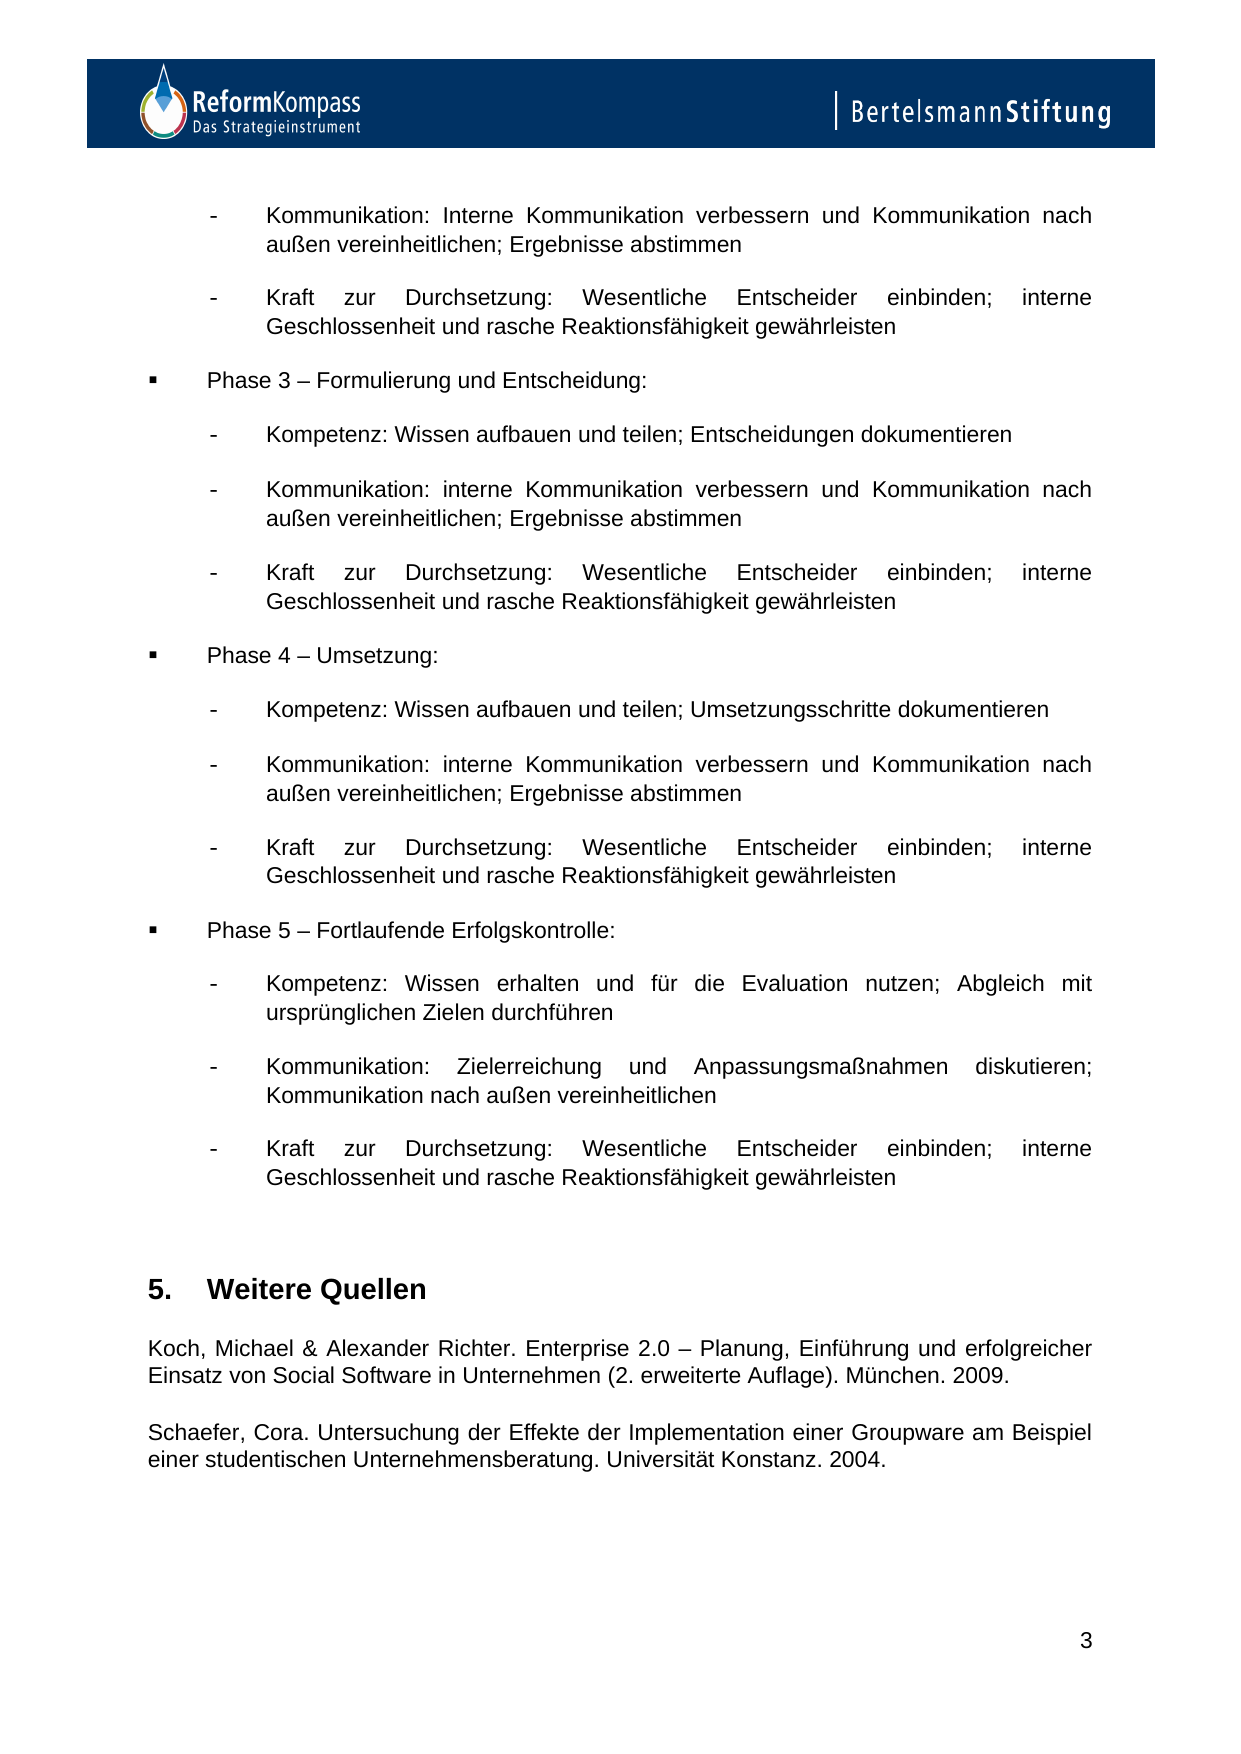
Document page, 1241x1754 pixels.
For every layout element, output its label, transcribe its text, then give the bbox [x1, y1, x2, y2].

list Kraft zur Durchsetzung: Wesentliche Entscheider einbinden; interne Geschlossenheit und rasche Reaktionsfähigkeit gewährleisten [207, 559, 1093, 614]
list Kraft zur Durchsetzung: Wesentliche Entscheider einbinden; interne Geschlossenheit und rasche Reaktionsfähigkeit gewährleisten [207, 833, 1093, 889]
text Koch, Michael & Alexander Richter. Enterprise 2.0 – Planung, Einführung und erfolgreicher Einsatz von Social Software in Unternehmen (2. erweiterte Auflage). München. 2009. [148, 1334, 1093, 1389]
list Phase 4 – Umsetzung: [148, 641, 1093, 668]
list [207, 284, 1093, 340]
list Kompetenz: Wissen erhalten und für die Evaluation nutzen; Abgleich mit ursprünglichen Zielen durchführen [207, 970, 1093, 1026]
text Schaefer, Cora. Untersuchung der Effekte der Implementation einer Groupware am Beispiel einer studentischen Unternehmensberatung. Universität Konstanz. 2004. [148, 1418, 1093, 1472]
list Kommunikation: Zielerreichung und Anpassungsmaßnahmen diskutieren; Kommunikation nach außen vereinheitlichen [207, 1053, 1093, 1108]
list Kommunikation: interne Kommunikation verbessern und Kommunikation nach außen vereinheitlichen; Ergebnisse abstimmen [207, 476, 1093, 532]
list Kommunikation: interne Kommunikation verbessern und Kommunikation nach außen vereinheitlichen; Ergebnisse abstimmen [207, 751, 1093, 806]
list Kraft zur Durchsetzung: Wesentliche Entscheider einbinden; interne Geschlossenheit und rasche Reaktionsfähigkeit gewährleisten [207, 1135, 1093, 1191]
list Phase 5 – Fortlaufende Erfolgskontrolle: [148, 916, 1093, 943]
subtitle Weitere Quellen [148, 1272, 1093, 1305]
list Kompetenz: Wissen aufbauen und teilen; Entscheidungen dokumentieren [207, 421, 1093, 449]
list Kommunikation: Interne Kommunikation verbessern und Kommunikation nach außen vereinheitlichen; Ergebnisse abstimmen [207, 202, 1093, 257]
list Kompetenz: Wissen aufbauen und teilen; Umsetzungsschritte dokumentieren [207, 696, 1093, 724]
list Phase 3 – Formulierung und Entscheidung: [148, 367, 1093, 394]
